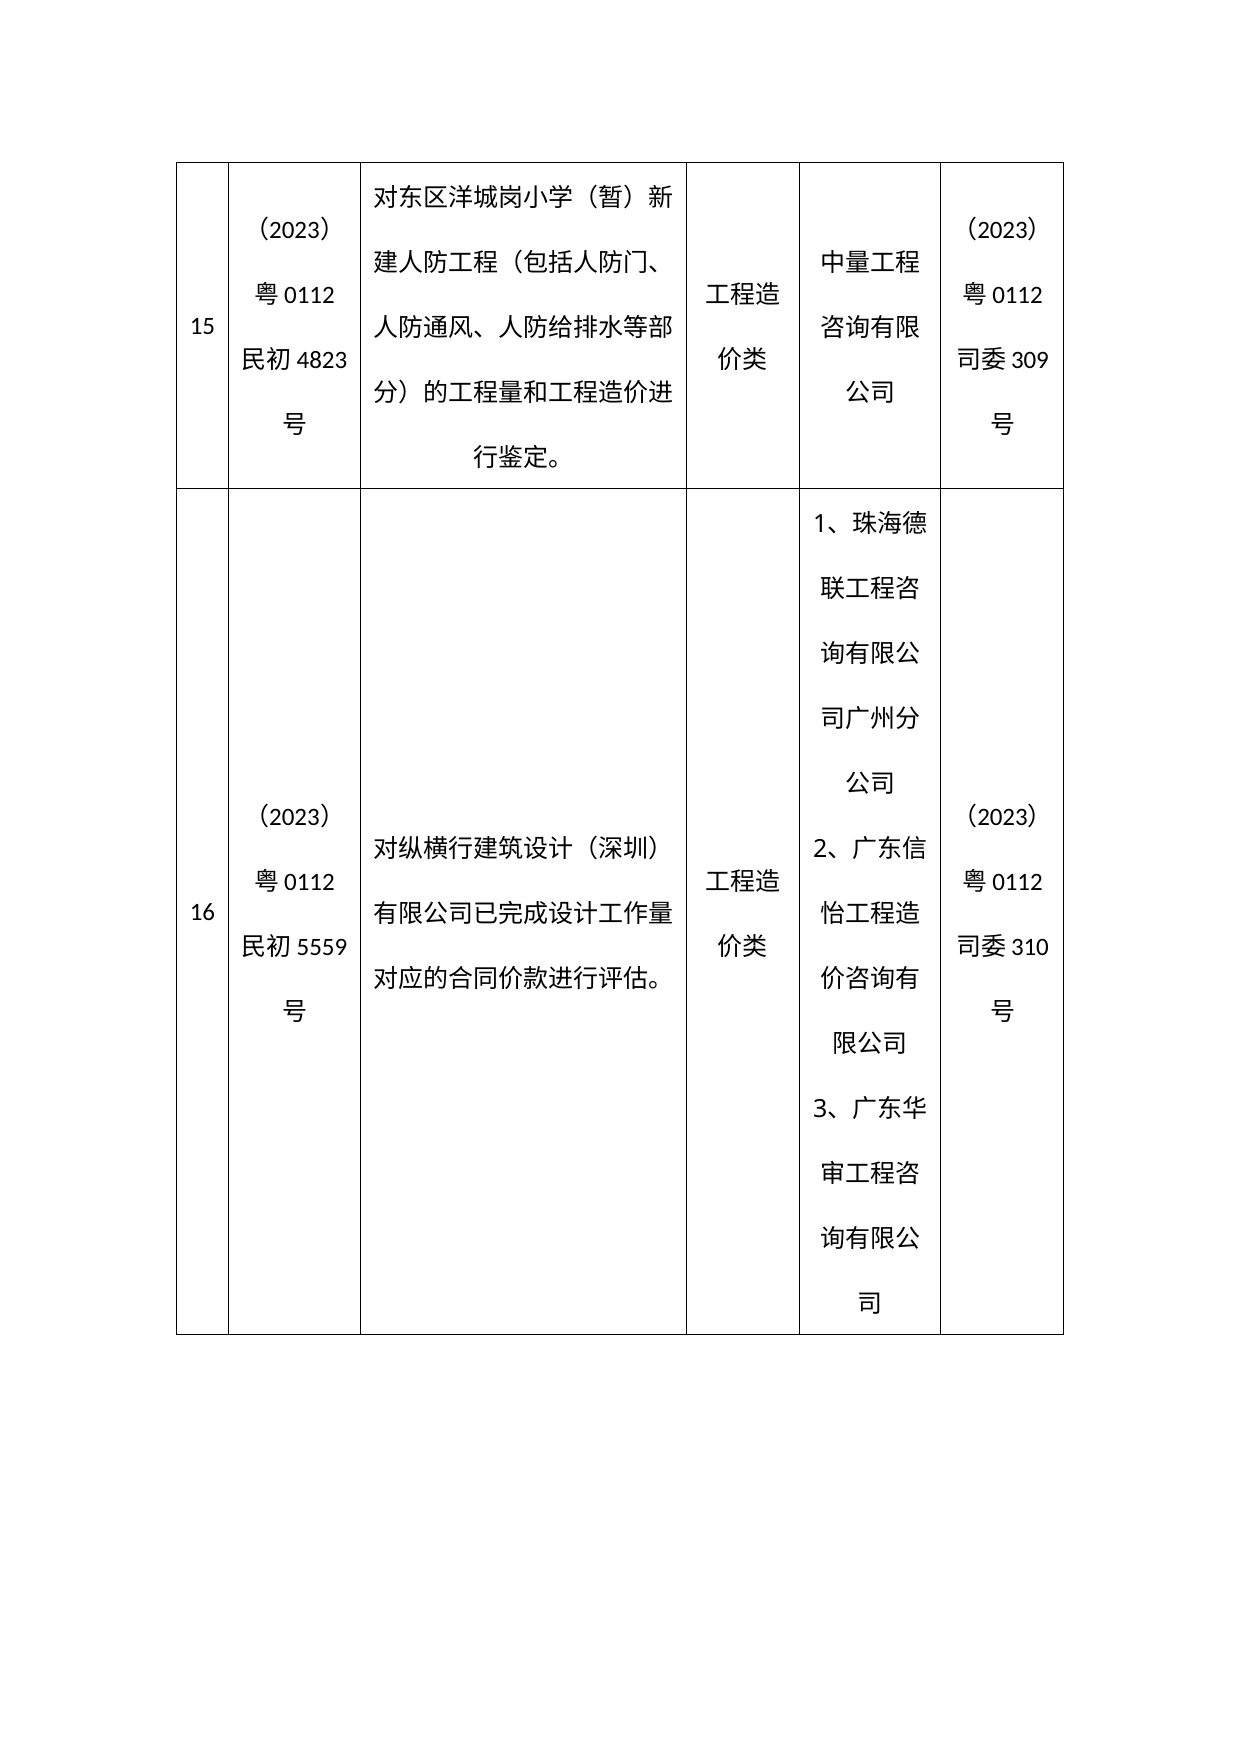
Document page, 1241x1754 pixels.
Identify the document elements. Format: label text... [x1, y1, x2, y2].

table_cell （2023）粤0112司委310号 [941, 489, 1063, 1334]
table_cell 1、珠海德联工程咨询有限公司广州分公司 2、广东信怡工程造价咨询有限公司 3、广东华审工程咨询有限公司 [800, 489, 940, 1334]
table_cell （2023）粤0112民初4823号 [229, 163, 360, 488]
table_cell 工程造价类 [687, 489, 799, 1334]
table_cell 对东区洋城岗小学（暂）新建人防工程（包括人防门、人防通风、人防给排水等部分）的工程量和工程造价进行鉴定。 [361, 163, 686, 488]
table_cell 中量工程咨询有限公司 [800, 163, 940, 488]
table_cell （2023）粤0112民初5559号 [229, 489, 360, 1334]
table_cell 16 [177, 489, 228, 1334]
table_cell 对纵横行建筑设计（深圳）有限公司已完成设计工作量对应的合同价款进行评估。 [361, 489, 686, 1334]
table_cell 15 [177, 163, 228, 488]
table_cell 工程造价类 [687, 163, 799, 488]
table_cell （2023）粤0112司委309号 [941, 163, 1063, 488]
